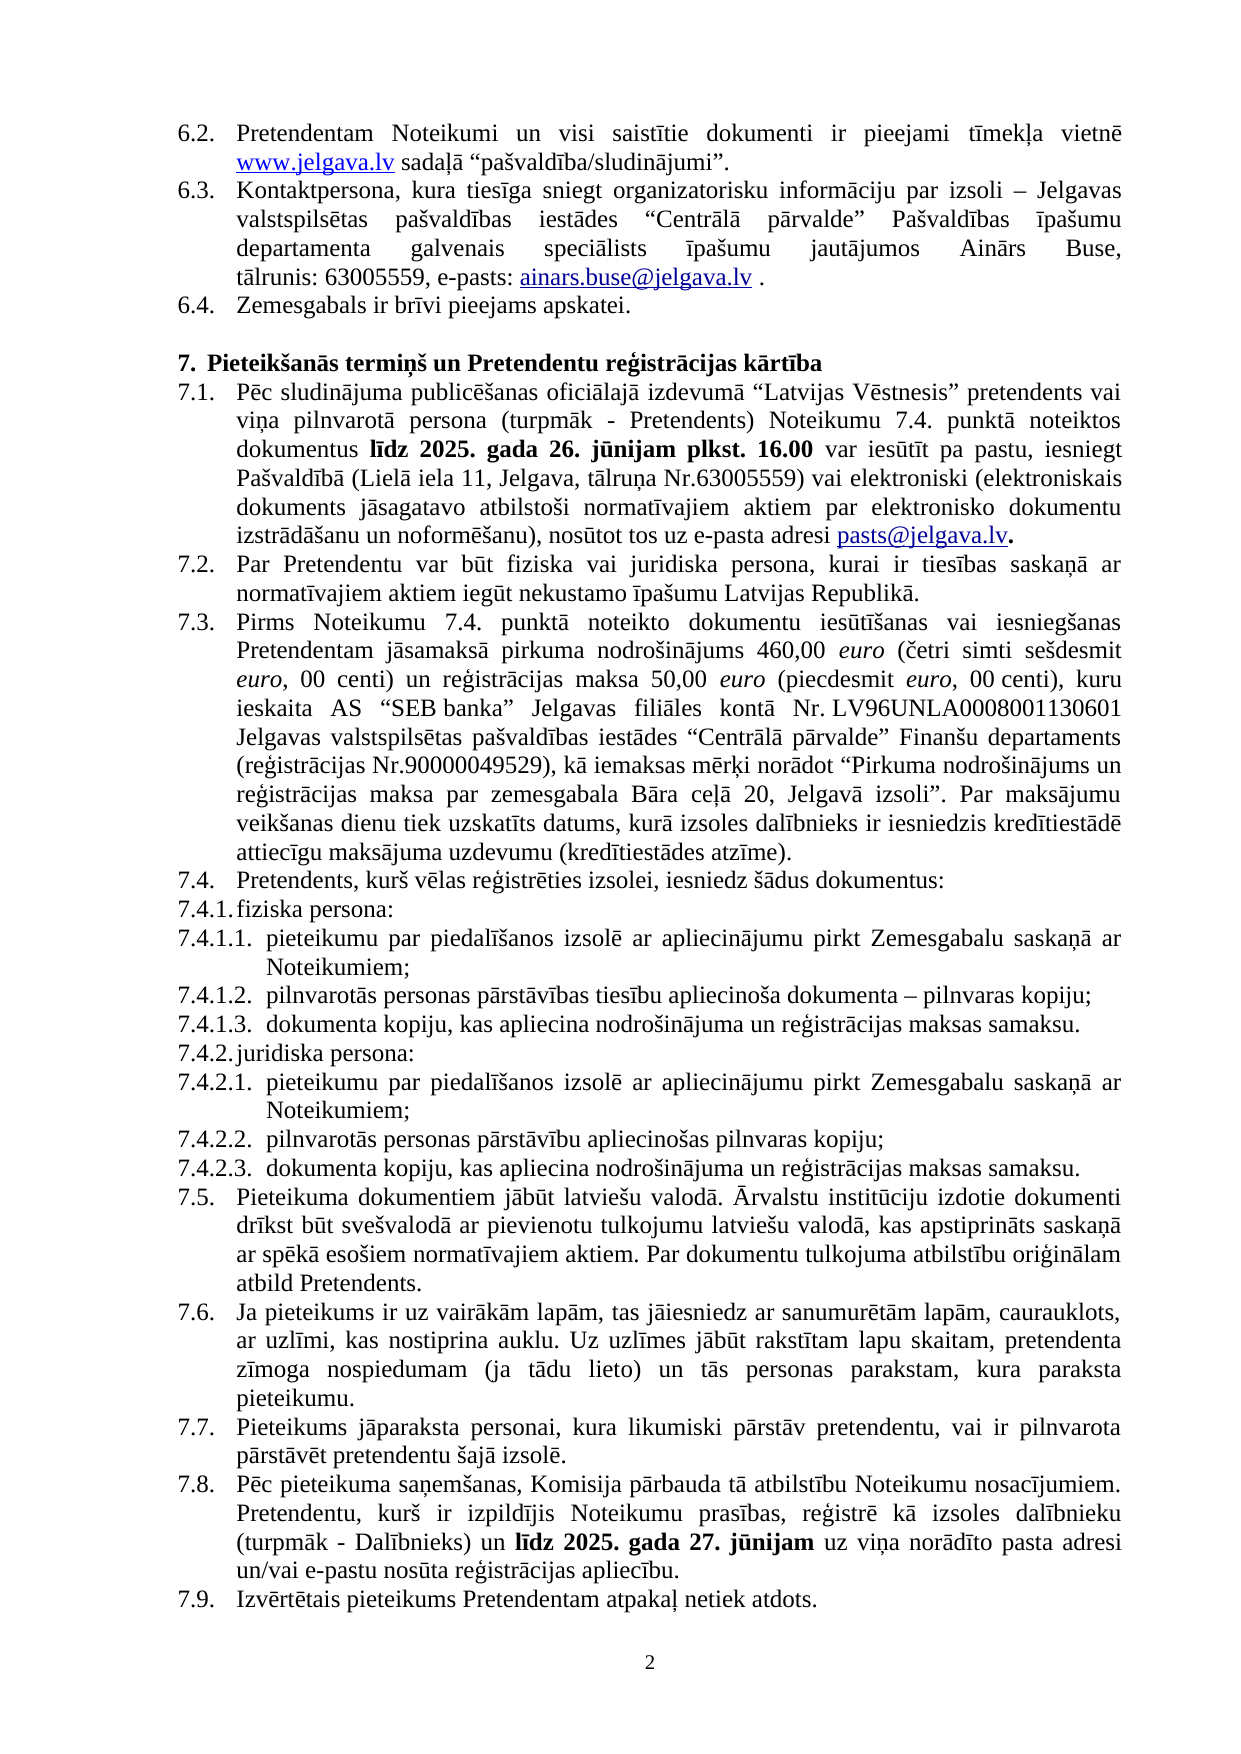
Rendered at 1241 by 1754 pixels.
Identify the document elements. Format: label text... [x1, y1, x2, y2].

list Pretendentam Noteikumi un visi saistītie dokumenti ir pieejami tīmekļa vietnē www.jelgava.lv sadaļā “pašvaldība/sludinājumi”. [177, 118, 1122, 176]
title Par Pretendentu var būt fiziska vai juridiska persona, kurai ir tiesības saskaņā ar normatīvajiem aktiem iegūt nekustamo īpašumu Latvijas Republikā. [177, 549, 1122, 607]
title Ja pieteikums ir uz vairākām lapām, tas jāiesniedz ar sanumurētām lapām, caurauklots, ar uzlīmi, kas nostiprina auklu. Uz uzlīmes jābūt rakstītam lapu skaitam, pretendenta zīmoga nospiedumam (ja tādu lieto) un tās personas parakstam, kura paraksta pieteikumu. [177, 1297, 1122, 1412]
title pieteikumu par piedalīšanos izsolē ar apliecinājumu pirkt Zemesgabalu saskaņā ar Noteikumiem; [177, 923, 1122, 981]
title Pēc sludinājuma publicēšanas oficiālajā izdevumā “Latvijas Vēstnesis” pretendents vai viņa pilnvarotā persona (turpmāk - Pretendents) Noteikumu 7.4. punktā noteiktos dokumentus līdz 2025. gada 26. jūnijam plkst. 16.00 var iesūtīt pa pastu, iesniegt Pašvaldībā (Lielā iela 11, Jelgava, tālruņa Nr.63005559) vai elektroniski (elektroniskais dokuments jāsagatavo atbilstoši normatīvajiem aktiem par elektronisko dokumentu izstrādāšanu un noformēšanu), nosūtot tos uz e-pasta adresi pasts@jelgava.lv. [177, 377, 1122, 549]
title Pieteikšanās termiņš un Pretendentu reģistrācijas kārtība [177, 348, 1122, 377]
title pilnvarotās personas pārstāvību apliecinošas pilnvaras kopiju; [177, 1124, 1122, 1153]
title Izvērtētais pieteikums Pretendentam atpakaļ netiek atdots. [177, 1584, 1122, 1613]
title dokumenta kopiju, kas apliecina nodrošinājuma un reģistrācijas maksas samaksu. [177, 1153, 1122, 1182]
title juridiska persona: [177, 1038, 1122, 1067]
list Kontaktpersona, kura tiesīga sniegt organizatorisku informāciju par izsoli – Jelgavas valstspilsētas pašvaldības iestādes “Centrālā pārvalde” Pašvaldības īpašumu departamenta galvenais speciālists īpašumu jautājumos Ainārs Buse, tālrunis: 63005559, e-pasts: ainars.buse@jelgava.lv . [177, 176, 1122, 291]
title pilnvarotās personas pārstāvības tiesību apliecinoša dokumenta – pilnvaras kopiju; [177, 981, 1122, 1009]
title Pretendents, kurš vēlas reģistrēties izsolei, iesniedz šādus dokumentus: [177, 866, 1122, 894]
title Pieteikums jāparaksta personai, kura likumiski pārstāv pretendentu, vai ir pilnvarota pārstāvēt pretendentu šajā izsolē. [177, 1412, 1122, 1469]
title Pēc pieteikuma saņemšanas, Komisija pārbauda tā atbilstību Noteikumu nosacījumiem. Pretendentu, kurš ir izpildījis Noteikumu prasības, reģistrē kā izsoles dalībnieku (turpmāk - Dalībnieks) un līdz 2025. gada 27. jūnijam uz viņa norādīto pasta adresi un/vai e-pastu nosūta reģistrācijas apliecību. [177, 1469, 1122, 1584]
title Pirms Noteikumu 7.4. punktā noteikto dokumentu iesūtīšanas vai iesniegšanas Pretendentam jāsamaksā pirkuma nodrošinājums 460,00 euro (četri simti sešdesmit euro, 00 centi) un reģistrācijas maksa 50,00 euro (piecdesmit euro, 00 centi), kuru ieskaita AS “SEB banka” Jelgavas filiāles kontā Nr. LV96UNLA0008001130601 Jelgavas valstspilsētas pašvaldības iestādes “Centrālā pārvalde” Finanšu departaments (reģistrācijas Nr.90000049529), kā iemaksas mērķi norādot “Pirkuma nodrošinājums un reģistrācijas maksa par zemesgabala Bāra ceļā 20, Jelgavā izsoli”. Par maksājumu veikšanas dienu tiek uzskatīts datums, kurā izsoles dalībnieks ir iesniedzis kredītiestādē attiecīgu maksājuma uzdevumu (kredītiestādes atzīme). [177, 607, 1122, 866]
title pieteikumu par piedalīšanos izsolē ar apliecinājumu pirkt Zemesgabalu saskaņā ar Noteikumiem; [177, 1067, 1122, 1124]
title fiziska persona: [177, 894, 1122, 923]
title Pieteikuma dokumentiem jābūt latviešu valodā. Ārvalstu institūciju izdotie dokumenti drīkst būt svešvalodā ar pievienotu tulkojumu latviešu valodā, kas apstiprināts saskaņā ar spēkā esošiem normatīvajiem aktiem. Par dokumentu tulkojuma atbilstību oriģinālam atbild Pretendents. [177, 1182, 1122, 1297]
title dokumenta kopiju, kas apliecina nodrošinājuma un reģistrācijas maksas samaksu. [177, 1009, 1122, 1038]
list Zemesgabals ir brīvi pieejams apskatei. [177, 291, 1122, 319]
